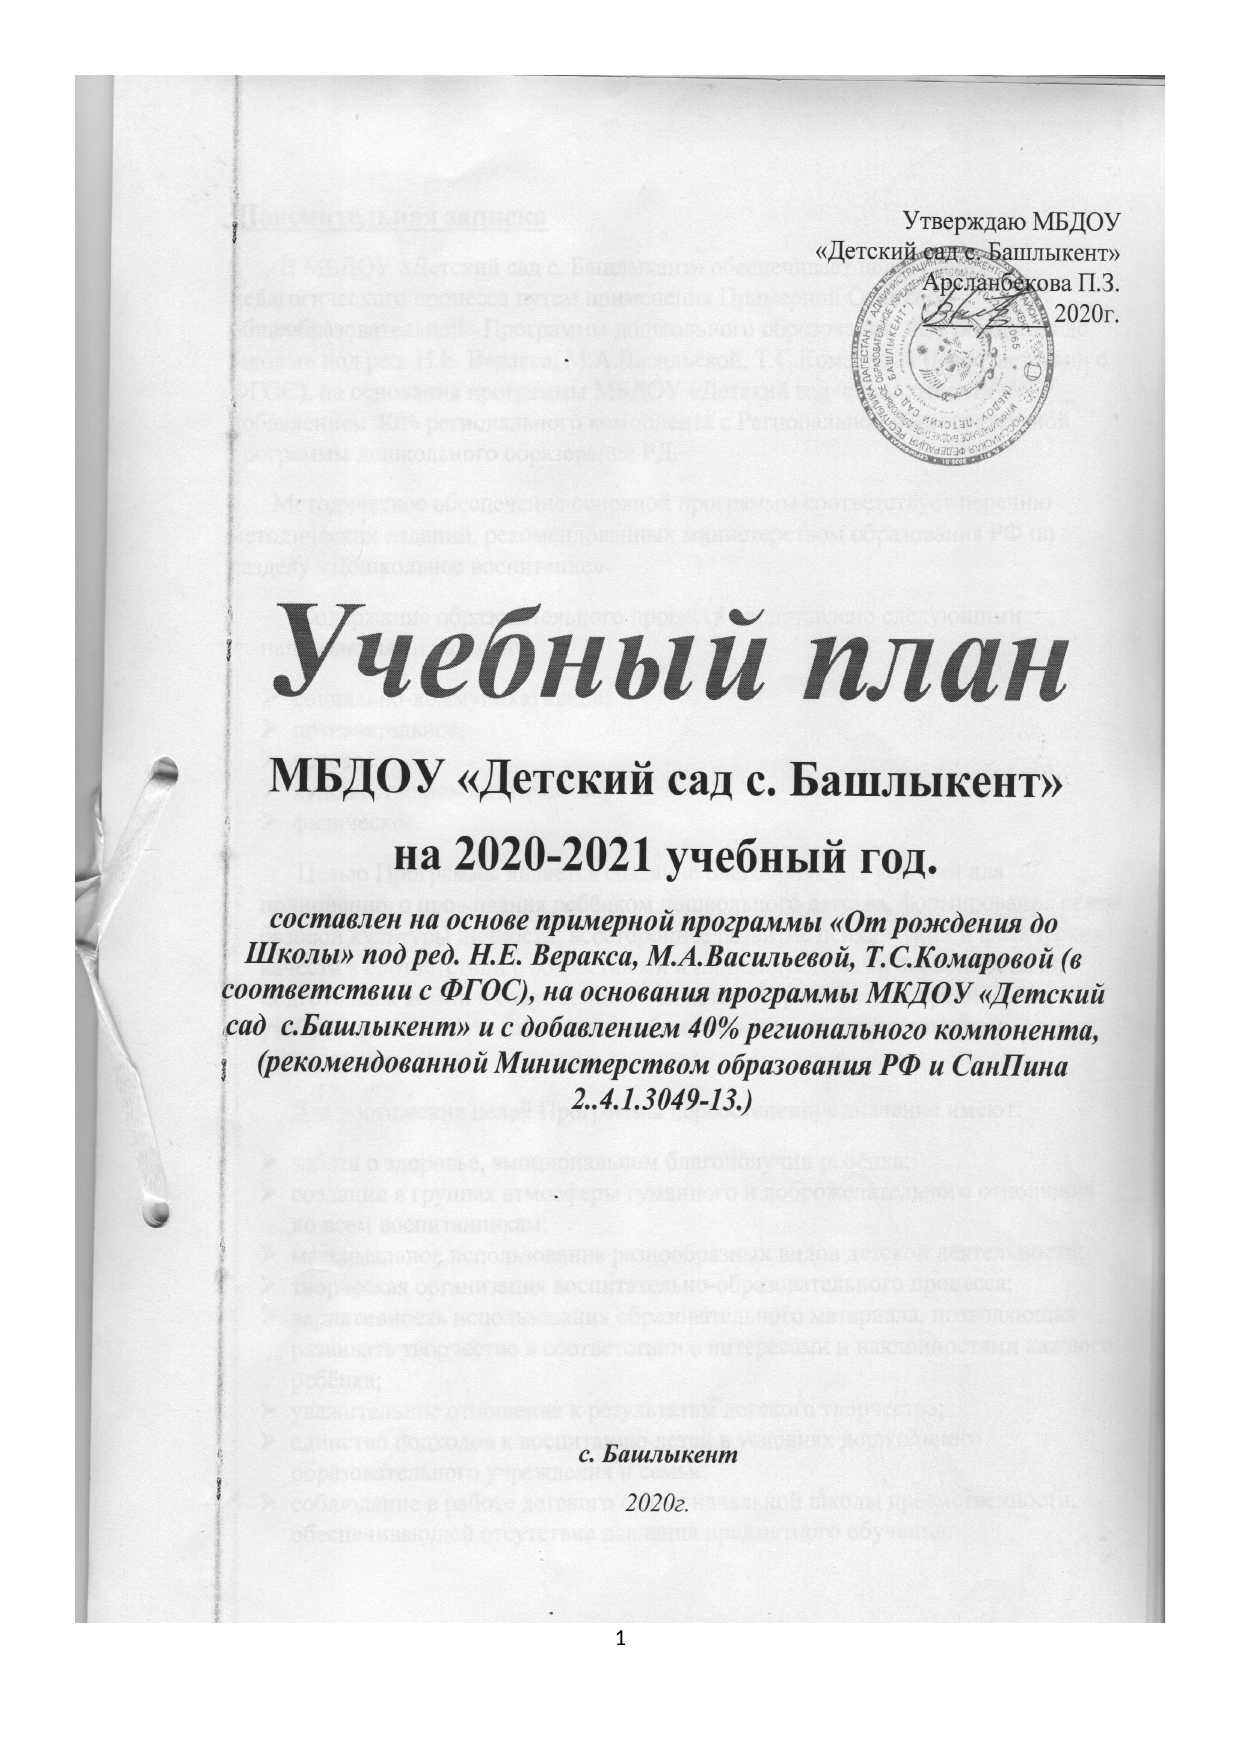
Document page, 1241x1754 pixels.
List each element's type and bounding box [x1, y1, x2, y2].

picture [75, 75, 1166, 1623]
